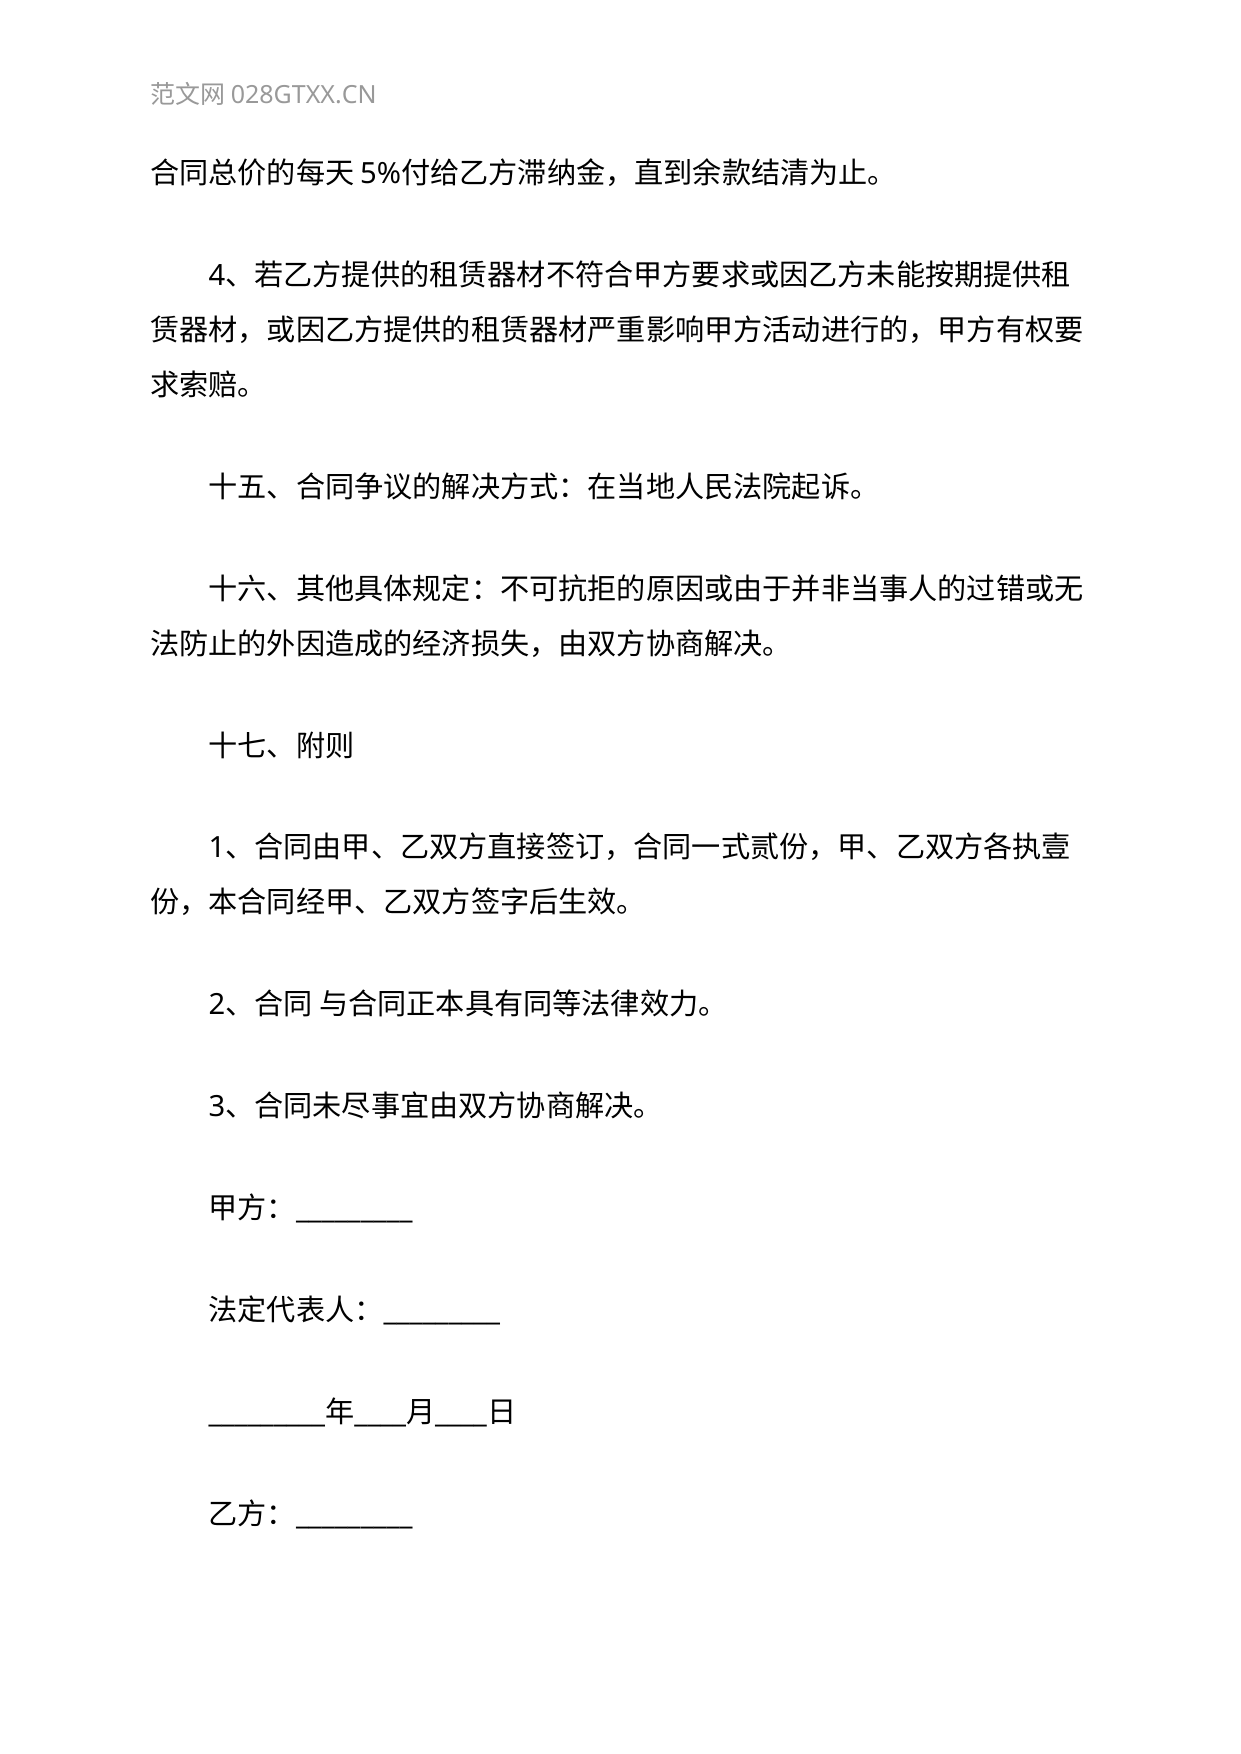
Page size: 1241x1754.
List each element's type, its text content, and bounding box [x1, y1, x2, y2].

text 2、合同 与合同正本具有同等法律效力。 [150, 981, 1090, 1023]
text 1、合同由甲、乙双方直接签订，合同一式贰份，甲、乙双方各执壹份，本合同经甲、乙双方签字后生效。 [150, 824, 1090, 921]
text 十七、附则 [150, 722, 1090, 764]
text 十六、其他具体规定：不可抗拒的原因或由于并非当事人的过错或无法防止的外因造成的经济损失，由双方协商解决。 [150, 565, 1090, 663]
text 十五、合同争议的解决方式：在当地人民法院起诉。 [150, 464, 1090, 506]
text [150, 150, 1090, 192]
text 3、合同未尽事宜由双方协商解决。 [150, 1083, 1090, 1125]
text 甲方：_________ [150, 1184, 1090, 1227]
text 乙方：_________ [150, 1491, 1090, 1533]
text _________年____月____日 [150, 1388, 1090, 1431]
text 4、若乙方提供的租赁器材不符合甲方要求或因乙方未能按期提供租赁器材，或因乙方提供的租赁器材严重影响甲方活动进行的，甲方有权要求索赔。 [150, 252, 1090, 404]
text 法定代表人：_________ [150, 1287, 1090, 1329]
